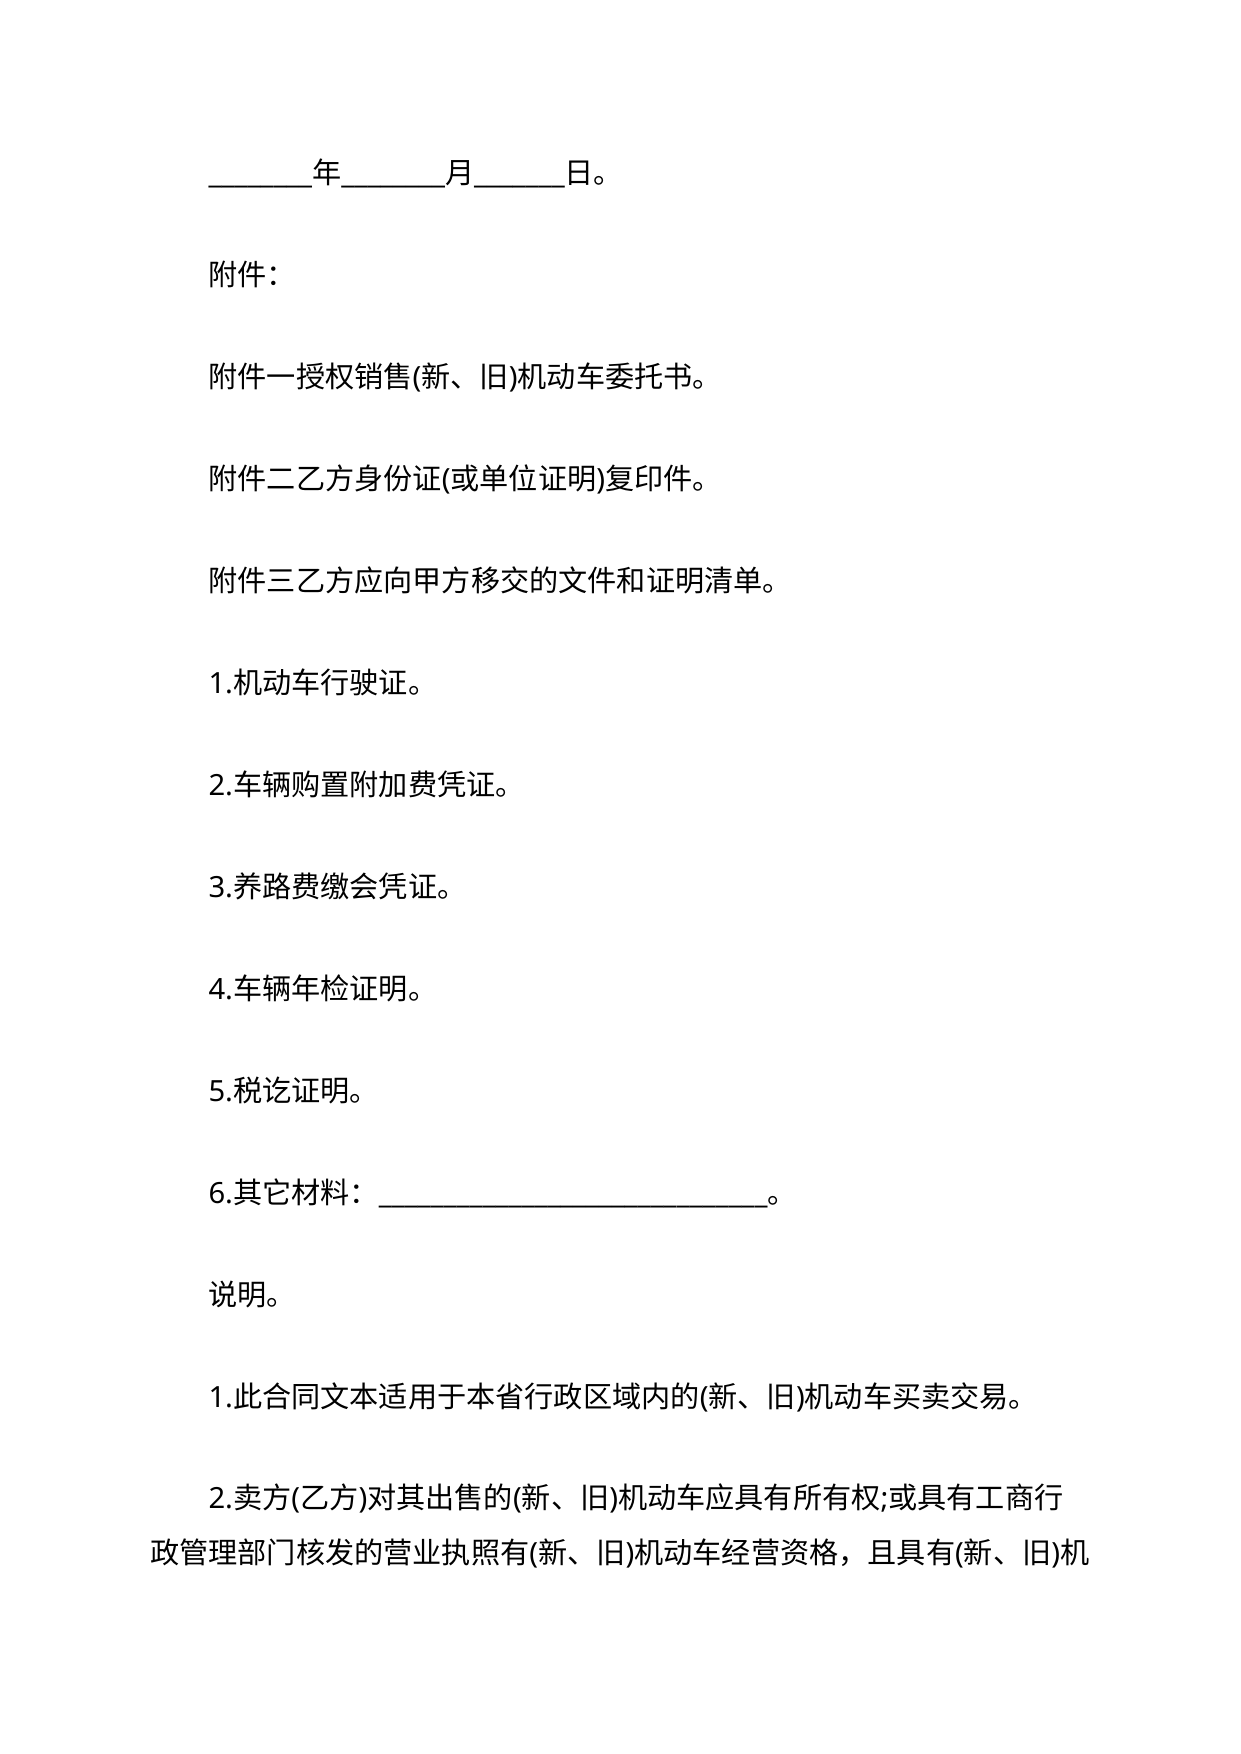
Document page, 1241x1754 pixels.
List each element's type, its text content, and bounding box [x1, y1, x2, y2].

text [150, 1475, 1090, 1572]
text 附件三乙方应向甲方移交的文件和证明清单。 [150, 558, 1090, 600]
text 说明。 [150, 1271, 1090, 1314]
text 6.其它材料：______________________________。 [150, 1169, 1090, 1212]
text 附件： [150, 252, 1090, 294]
text 1.此合同文本适用于本省行政区域内的(新、旧)机动车买卖交易。 [150, 1373, 1090, 1416]
text 1.机动车行驶证。 [150, 659, 1090, 702]
text 5.税讫证明。 [150, 1067, 1090, 1110]
text ________年________月_______日。 [150, 150, 1090, 192]
text 2.车辆购置附加费凭证。 [150, 761, 1090, 804]
text 附件二乙方身份证(或单位证明)复印件。 [150, 456, 1090, 498]
text 附件一授权销售(新、旧)机动车委托书。 [150, 354, 1090, 396]
text 3.养路费缴会凭证。 [150, 863, 1090, 906]
text 4.车辆年检证明。 [150, 965, 1090, 1008]
